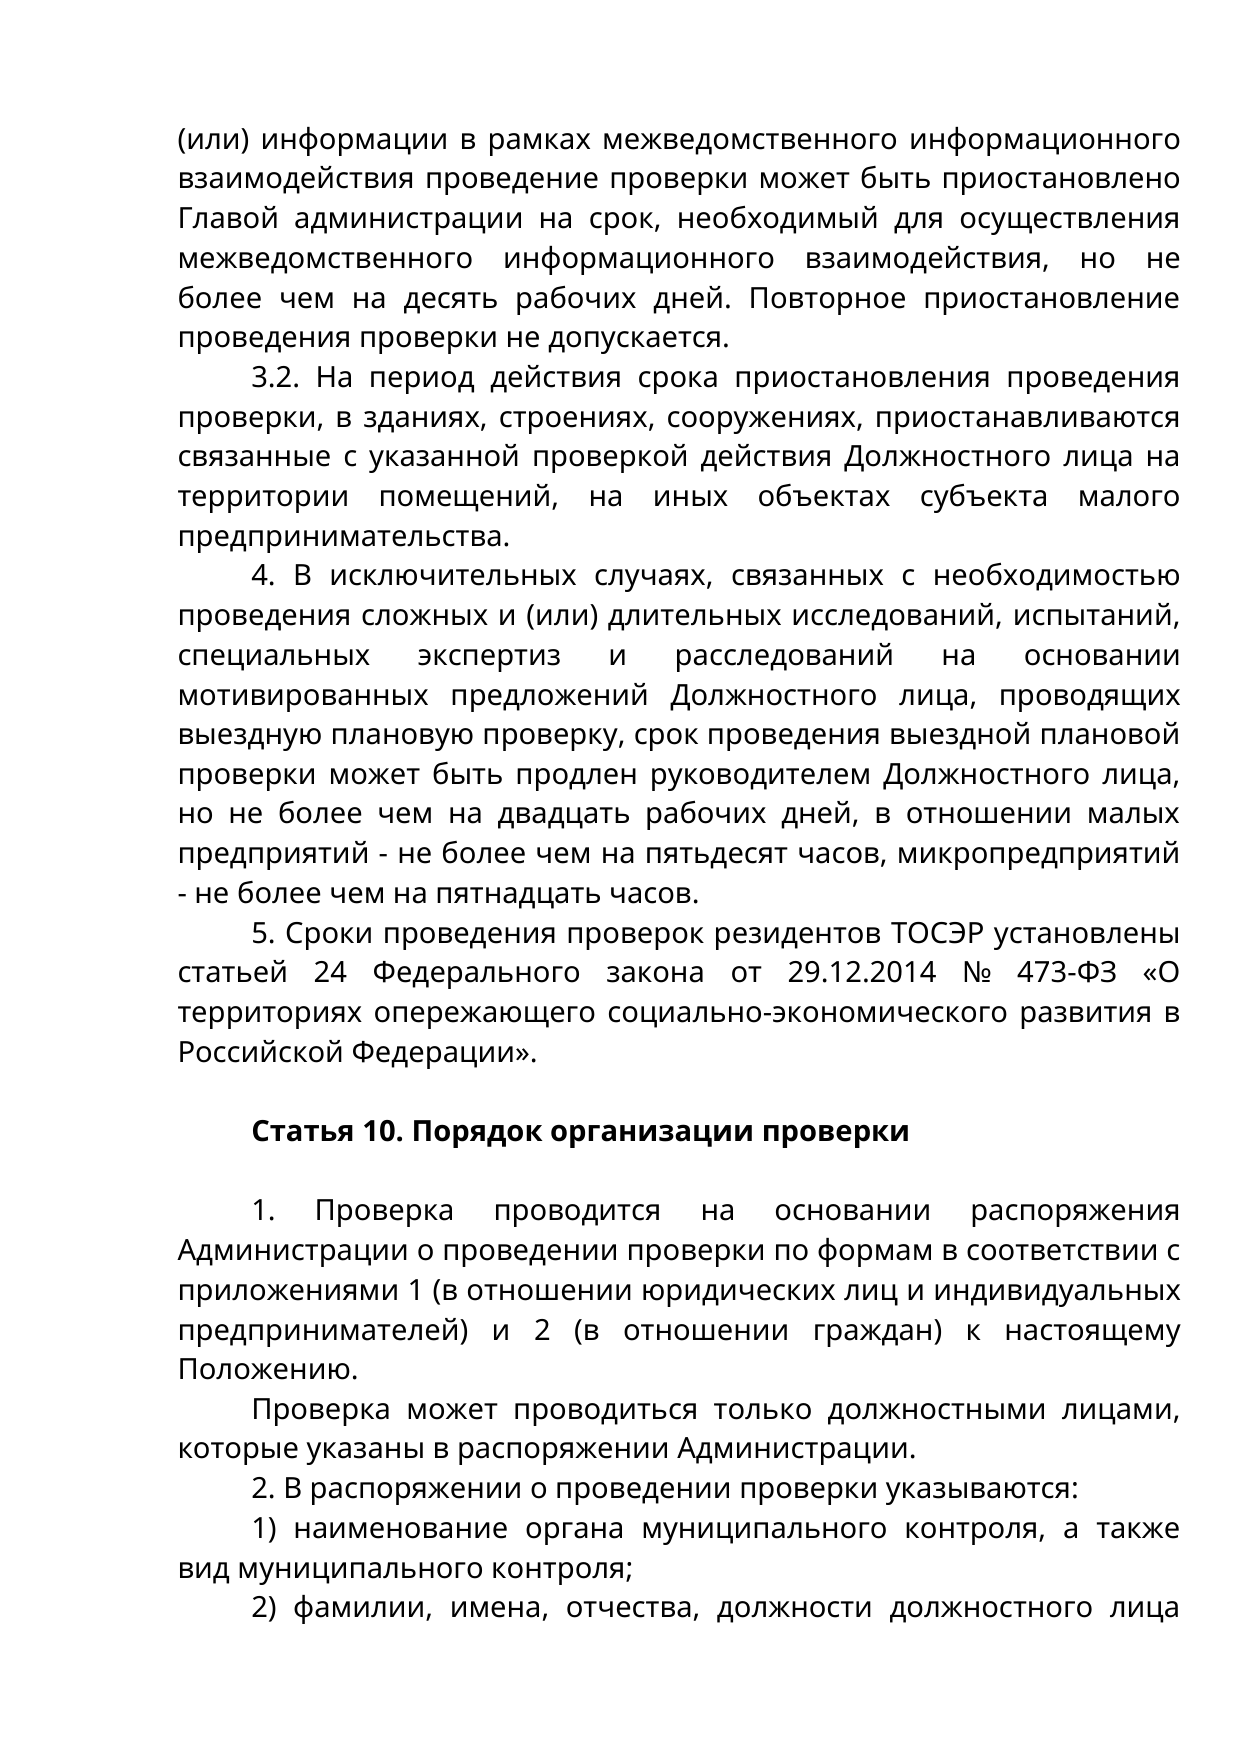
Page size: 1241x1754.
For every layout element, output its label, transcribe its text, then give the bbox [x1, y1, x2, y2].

text 2. В распоряжении о проведении проверки указываются: [177, 1467, 1181, 1507]
text 5. Сроки проведения проверок резидентов ТОСЭР установлены статьей 24 Федерального закона от 29.12.2014 № 473-ФЗ «О территориях опережающего социально-экономического развития в Российской Федерации». [177, 912, 1181, 1071]
text Проверка может проводиться только должностными лицами, которые указаны в распоряжении Администрации. [177, 1388, 1181, 1467]
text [177, 118, 1181, 356]
title Статья 10. Порядок организации проверки [177, 1110, 1181, 1150]
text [177, 1587, 1181, 1626]
text 1. Проверка проводится на основании распоряжения Администрации о проведении проверки по формам в соответствии с приложениями 1 (в отношении юридических лиц и индивидуальных предпринимателей) и 2 (в отношении граждан) к настоящему Положению. [177, 1190, 1181, 1388]
text 3.2. На период действия срока приостановления проведения проверки, в зданиях, строениях, сооружениях, приостанавливаются связанные с указанной проверкой действия Должностного лица на территории помещений, на иных объектах субъекта малого предпринимательства. [177, 356, 1181, 555]
text 4. В исключительных случаях, связанных с необходимостью проведения сложных и (или) длительных исследований, испытаний, специальных экспертиз и расследований на основании мотивированных предложений Должностного лица, проводящих выездную плановую проверку, срок проведения выездной плановой проверки может быть продлен руководителем Должностного лица, но не более чем на двадцать рабочих дней, в отношении малых предприятий - не более чем на пятьдесят часов, микропредприятий - не более чем на пятнадцать часов. [177, 555, 1181, 912]
text 1) наименование органа муниципального контроля, а также вид муниципального контроля; [177, 1507, 1181, 1587]
